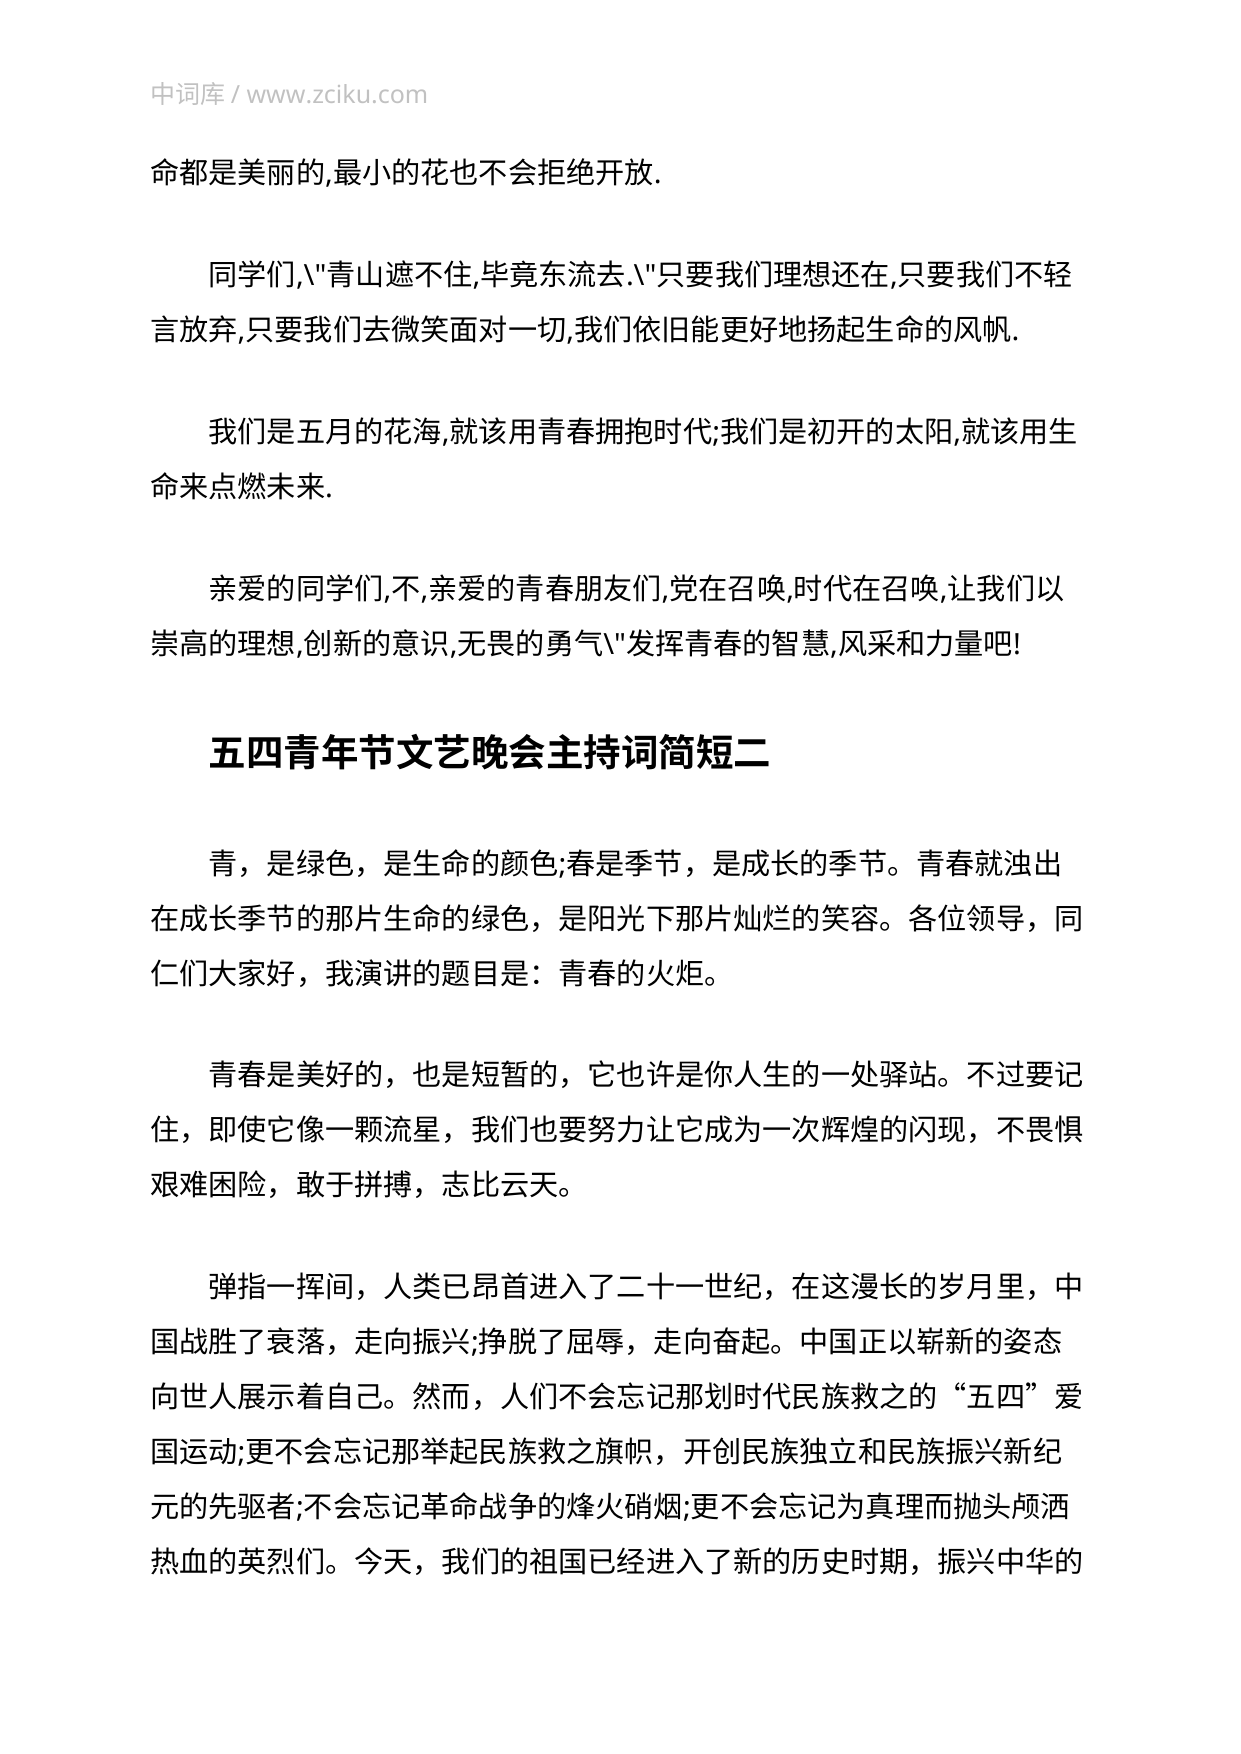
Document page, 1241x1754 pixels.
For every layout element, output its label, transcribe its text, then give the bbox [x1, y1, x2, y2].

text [150, 1263, 1090, 1581]
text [150, 150, 1090, 192]
text 同学们,\"青山遮不住,毕竟东流去.\"只要我们理想还在,只要我们不轻言放弃,只要我们去微笑面对一切,我们依旧能更好地扬起生命的风帆. [150, 252, 1090, 349]
text 青春是美好的，也是短暂的，它也许是你人生的一处驿站。不过要记住，即使它像一颗流星，我们也要努力让它成为一次辉煌的闪现，不畏惧艰难困险，敢于拼搏，志比云天。 [150, 1052, 1090, 1204]
text 亲爱的同学们,不,亲爱的青春朋友们,党在召唤,时代在召唤,让我们以崇高的理想,创新的意识,无畏的勇气\"发挥青春的智慧,风采和力量吧! [150, 566, 1090, 663]
text 青，是绿色，是生命的颜色;春是季节，是成长的季节。青春就浊出在成长季节的那片生命的绿色，是阳光下那片灿烂的笑容。各位领导，同仁们大家好，我演讲的题目是：青春的火炬。 [150, 840, 1090, 992]
text 五四青年节文艺晚会主持词简短二 [150, 723, 1090, 777]
text 我们是五月的花海,就该用青春拥抱时代;我们是初开的太阳,就该用生命来点燃未来. [150, 409, 1090, 506]
